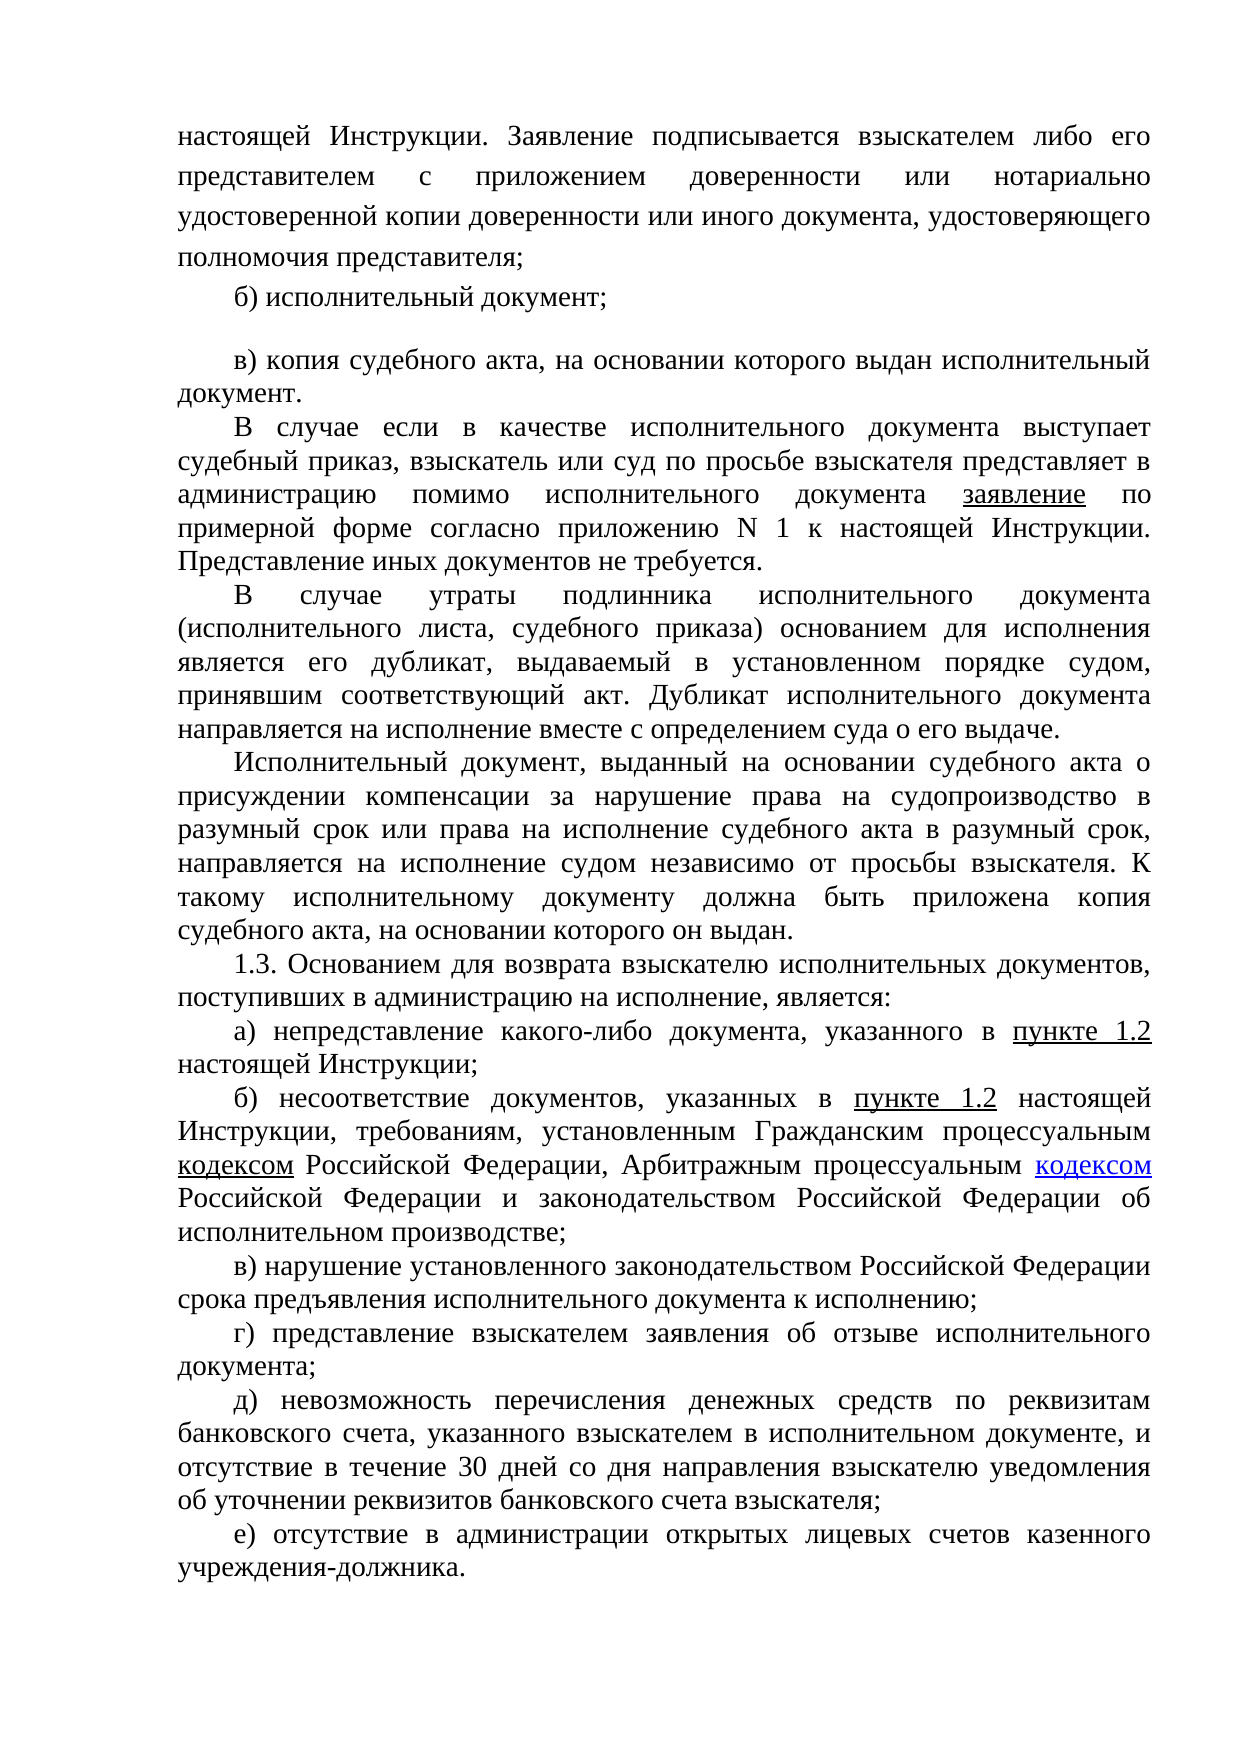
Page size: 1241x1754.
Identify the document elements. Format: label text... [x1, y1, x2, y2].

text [177, 118, 1152, 272]
text в) копия судебного акта, на основании которого выдан исполнительный документ. [177, 342, 1152, 409]
text а) непредставление какого-либо документа, указанного в пункте 1.2 настоящей Инструкции; [177, 1013, 1152, 1080]
text е) отсутствие в администрации открытых лицевых счетов казенного учреждения-должника. [177, 1516, 1152, 1583]
text В случае если в качестве исполнительного документа выступает судебный приказ, взыскатель или суд по просьбе взыскателя представляет в администрацию помимо исполнительного документа заявление по примерной форме согласно приложению N 1 к настоящей Инструкции. Представление иных документов не требуется. [177, 409, 1152, 577]
text б) исполнительный документ; [177, 279, 1152, 312]
text в) нарушение установленного законодательством Российской Федерации срока предъявления исполнительного документа к исполнению; [177, 1248, 1152, 1315]
text б) несоответствие документов, указанных в пункте 1.2 настоящей Инструкции, требованиям, установленным Гражданским процессуальным кодексом Российской Федерации, Арбитражным процессуальным кодексом Российской Федерации и законодательством Российской Федерации об исполнительном производстве; [177, 1080, 1152, 1248]
text 1.3. Основанием для возврата взыскателю исполнительных документов, поступивших в администрацию на исполнение, является: [177, 946, 1152, 1013]
text В случае утраты подлинника исполнительного документа (исполнительного листа, судебного приказа) основанием для исполнения является его дубликат, выдаваемый в установленном порядке судом, принявшим соответствующий акт. Дубликат исполнительного документа направляется на исполнение вместе с определением суда о его выдаче. [177, 577, 1152, 744]
text д) невозможность перечисления денежных средств по реквизитам банковского счета, указанного взыскателем в исполнительном документе, и отсутствие в течение 30 дней со дня направления взыскателю уведомления об уточнении реквизитов банковского счета взыскателя; [177, 1382, 1152, 1516]
text г) представление взыскателем заявления об отзыве исполнительного документа; [177, 1315, 1152, 1382]
text Исполнительный документ, выданный на основании судебного акта о присуждении компенсации за нарушение права на судопроизводство в разумный срок или права на исполнение судебного акта в разумный срок, направляется на исполнение судом независимо от просьбы взыскателя. К такому исполнительному документу должна быть приложена копия судебного акта, на основании которого он выдан. [177, 744, 1152, 946]
